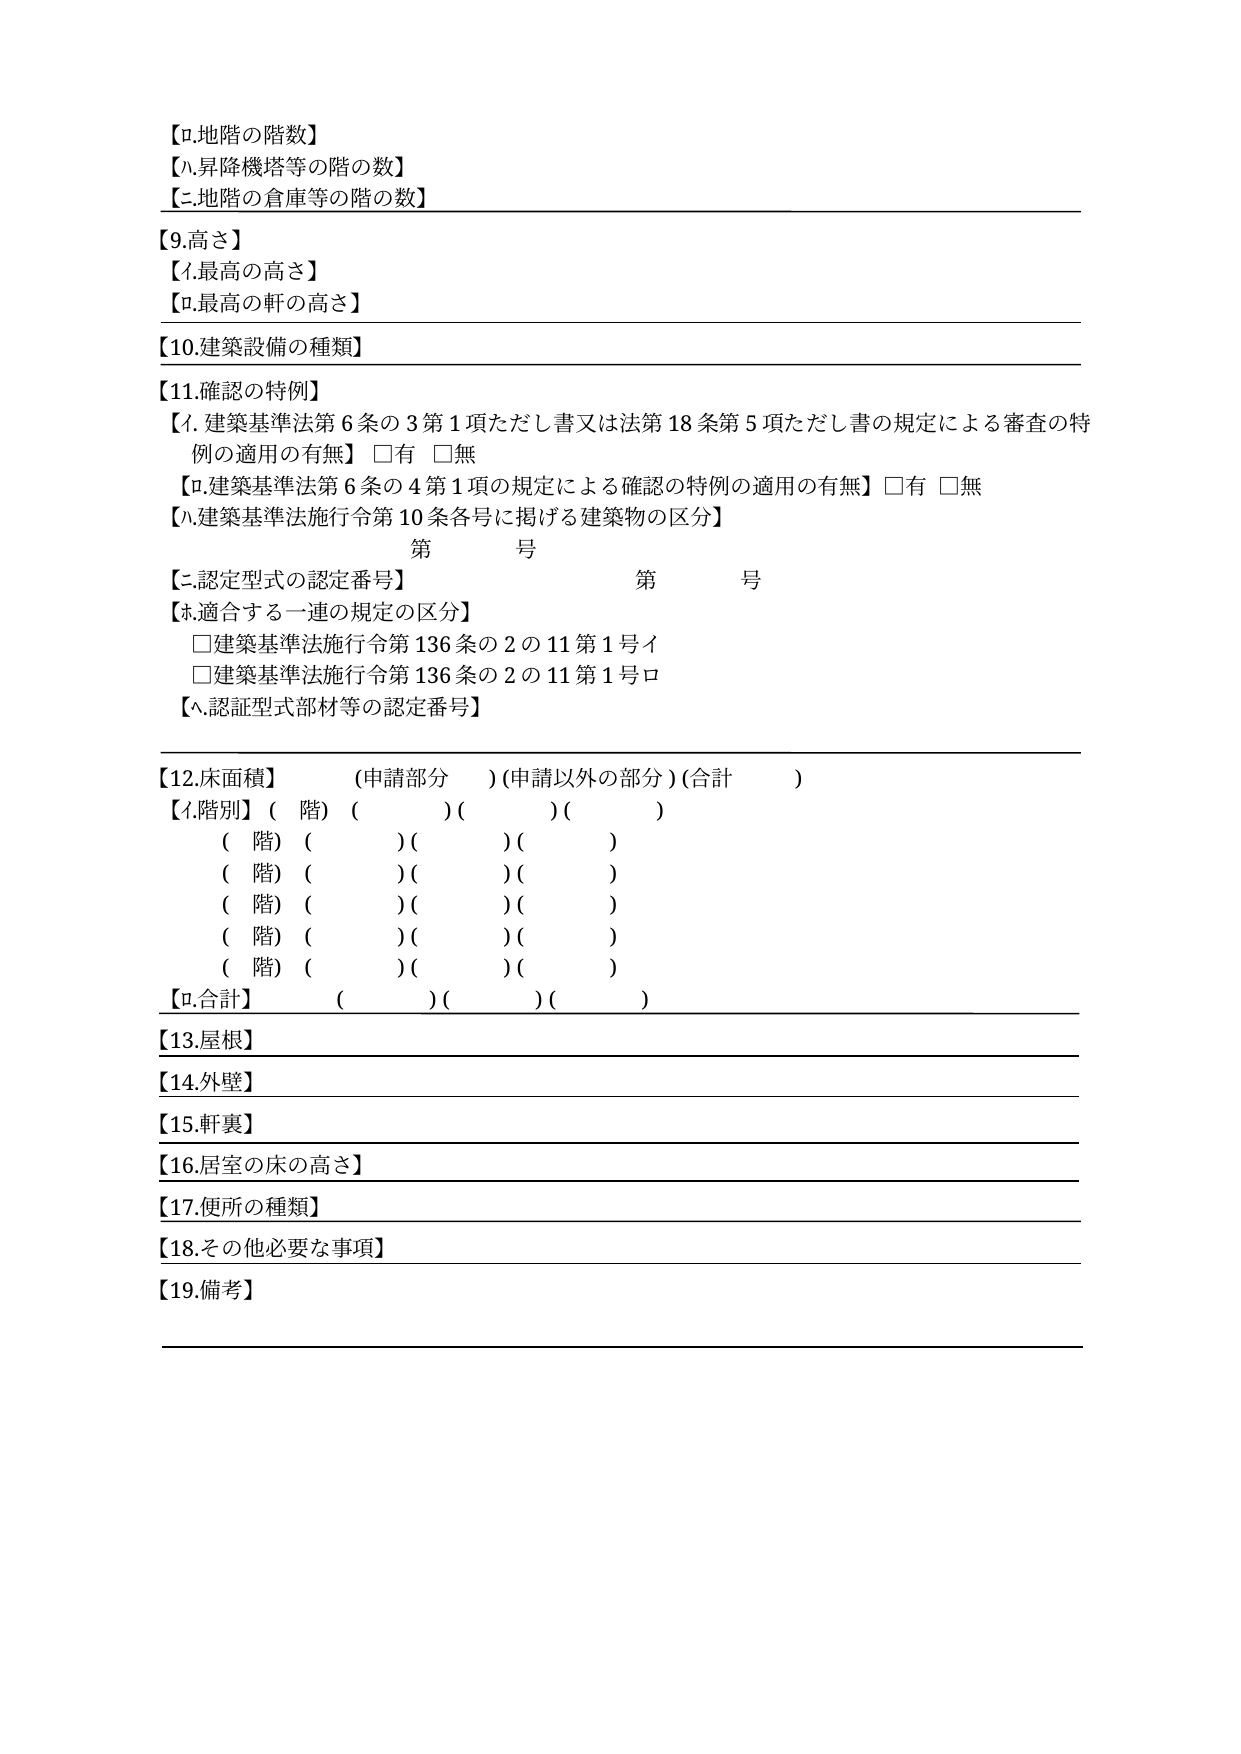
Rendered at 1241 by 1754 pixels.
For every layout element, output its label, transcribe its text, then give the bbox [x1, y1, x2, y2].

text ( 階) ( ) ( ) ( ) [148, 951, 1092, 982]
text 【ｲ.最高の高さ】 [148, 254, 1092, 286]
text 【18.その他必要な事項】 [148, 1232, 1092, 1263]
text 【ﾛ.合計】 ( ) ( ) ( ) [148, 982, 1092, 1014]
text 第 号 [148, 532, 1092, 564]
text 【15.軒裏】 [148, 1107, 1092, 1138]
text □建築基準法施行令第136条の2の11第1号ロ [148, 658, 1092, 690]
text ( 階) ( ) ( ) ( ) [148, 887, 1092, 919]
text 【ﾛ.建築基準法第6条の4第1項の規定による確認の特例の適用の有無】□有 □無 [148, 469, 1092, 501]
text 【ﾆ.地階の倉庫等の階の数】 [148, 181, 1092, 213]
text 【ｲ. 建築基準法第6条の3第1項ただし書又は法第18条第5項ただし書の規定による審査の特例の適用の有無】 □有 □無 [148, 406, 1092, 469]
text 【11.確認の特例】 [148, 374, 1092, 406]
text □建築基準法施行令第136条の2の11第1号イ [148, 627, 1092, 658]
text 【14.外壁】 [148, 1065, 1092, 1097]
text 【19.備考】 [148, 1273, 1092, 1305]
text 【ｲ.階別】 ( 階) ( ) ( ) ( ) [148, 793, 1092, 824]
text 【9.高さ】 [148, 223, 1092, 254]
text 【ﾛ.最高の軒の高さ】 [148, 286, 1092, 317]
text 【ﾊ.建築基準法施行令第10条各号に掲げる建築物の区分】 [148, 501, 1092, 532]
text ( 階) ( ) ( ) ( ) [148, 824, 1092, 856]
text 【16.居室の床の高さ】 [148, 1148, 1092, 1180]
text 【ﾛ.地階の階数】 [148, 118, 1092, 150]
text 【13.屋根】 [148, 1024, 1092, 1055]
text 【ﾍ.認証型式部材等の認定番号】 [148, 690, 1092, 721]
text 【ﾆ.認定型式の認定番号】 第 号 [148, 564, 1092, 595]
text 【10.建築設備の種類】 [148, 330, 1092, 362]
text 【ﾊ.昇降機塔等の階の数】 [148, 150, 1092, 181]
text 【ﾎ.適合する一連の規定の区分】 [148, 595, 1092, 627]
text 【17.便所の種類】 [148, 1190, 1092, 1222]
text ( 階) ( ) ( ) ( ) [148, 856, 1092, 887]
text ( 階) ( ) ( ) ( ) [148, 919, 1092, 951]
text 【12.床面積】 (申請部分 ) (申請以外の部分 ) (合計 ) [148, 761, 1092, 793]
